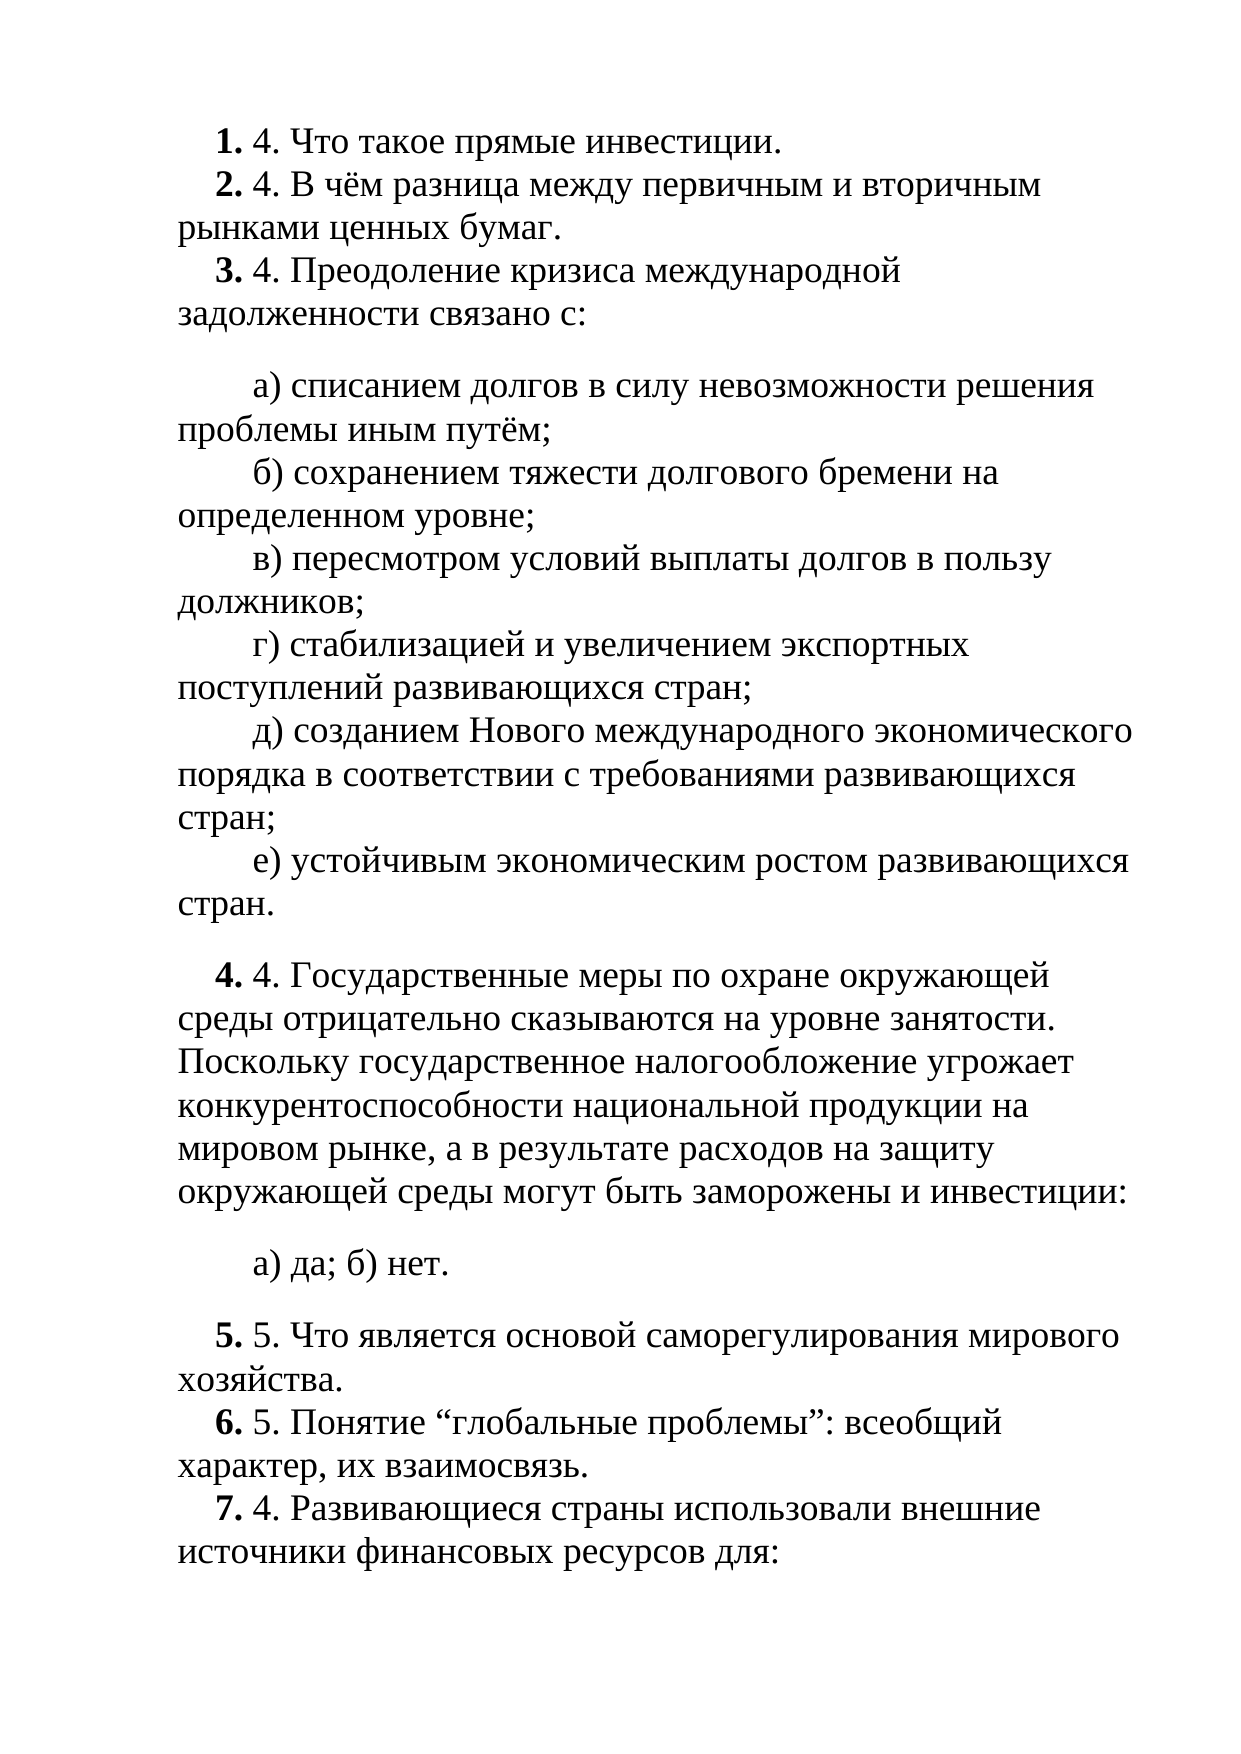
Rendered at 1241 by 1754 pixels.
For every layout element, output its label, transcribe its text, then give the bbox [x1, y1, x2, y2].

text 6. 5. Понятие “глобальные проблемы”: всеобщий характер, их взаимосвязь. [177, 1399, 1152, 1485]
text 3. 4. Преодоление кризиса международной задолженности связано с: [177, 247, 1152, 334]
text 4. 4. Государственные меры по охране окружающей среды отрицательно сказываются на уровне занятости. Поскольку государственное налогообложение угрожает конкурентоспособности национальной продукции на мировом рынке, а в результате расходов на защиту окружающей среды могут быть заморожены и инвестиции: [177, 953, 1152, 1211]
text 5. 5. Что является основой саморегулирования мирового хозяйства. [177, 1313, 1152, 1399]
text 2. 4. В чём разница между первичным и вторичным рынками ценных бумаг. [177, 161, 1152, 247]
text 7. 4. Развивающиеся страны использовали внешние источники финансовых ресурсов для: [177, 1485, 1152, 1572]
text а) списанием долгов в силу невозможности решения проблемы иным путём; б) сохранением тяжести долгового бремени на определенном уровне; в) пересмотром условий выплаты долгов в пользу должников; г) стабилизацией и увеличением экспортных поступлений развивающихся стран; д) созданием Нового международного экономического порядка в соответствии с требованиями развивающихся стран; е) устойчивым экономическим ростом развивающихся стран. [177, 363, 1152, 923]
text 1. 4. Что такое прямые инвестиции. [177, 118, 1152, 161]
text а) да; б) нет. [177, 1241, 1152, 1284]
